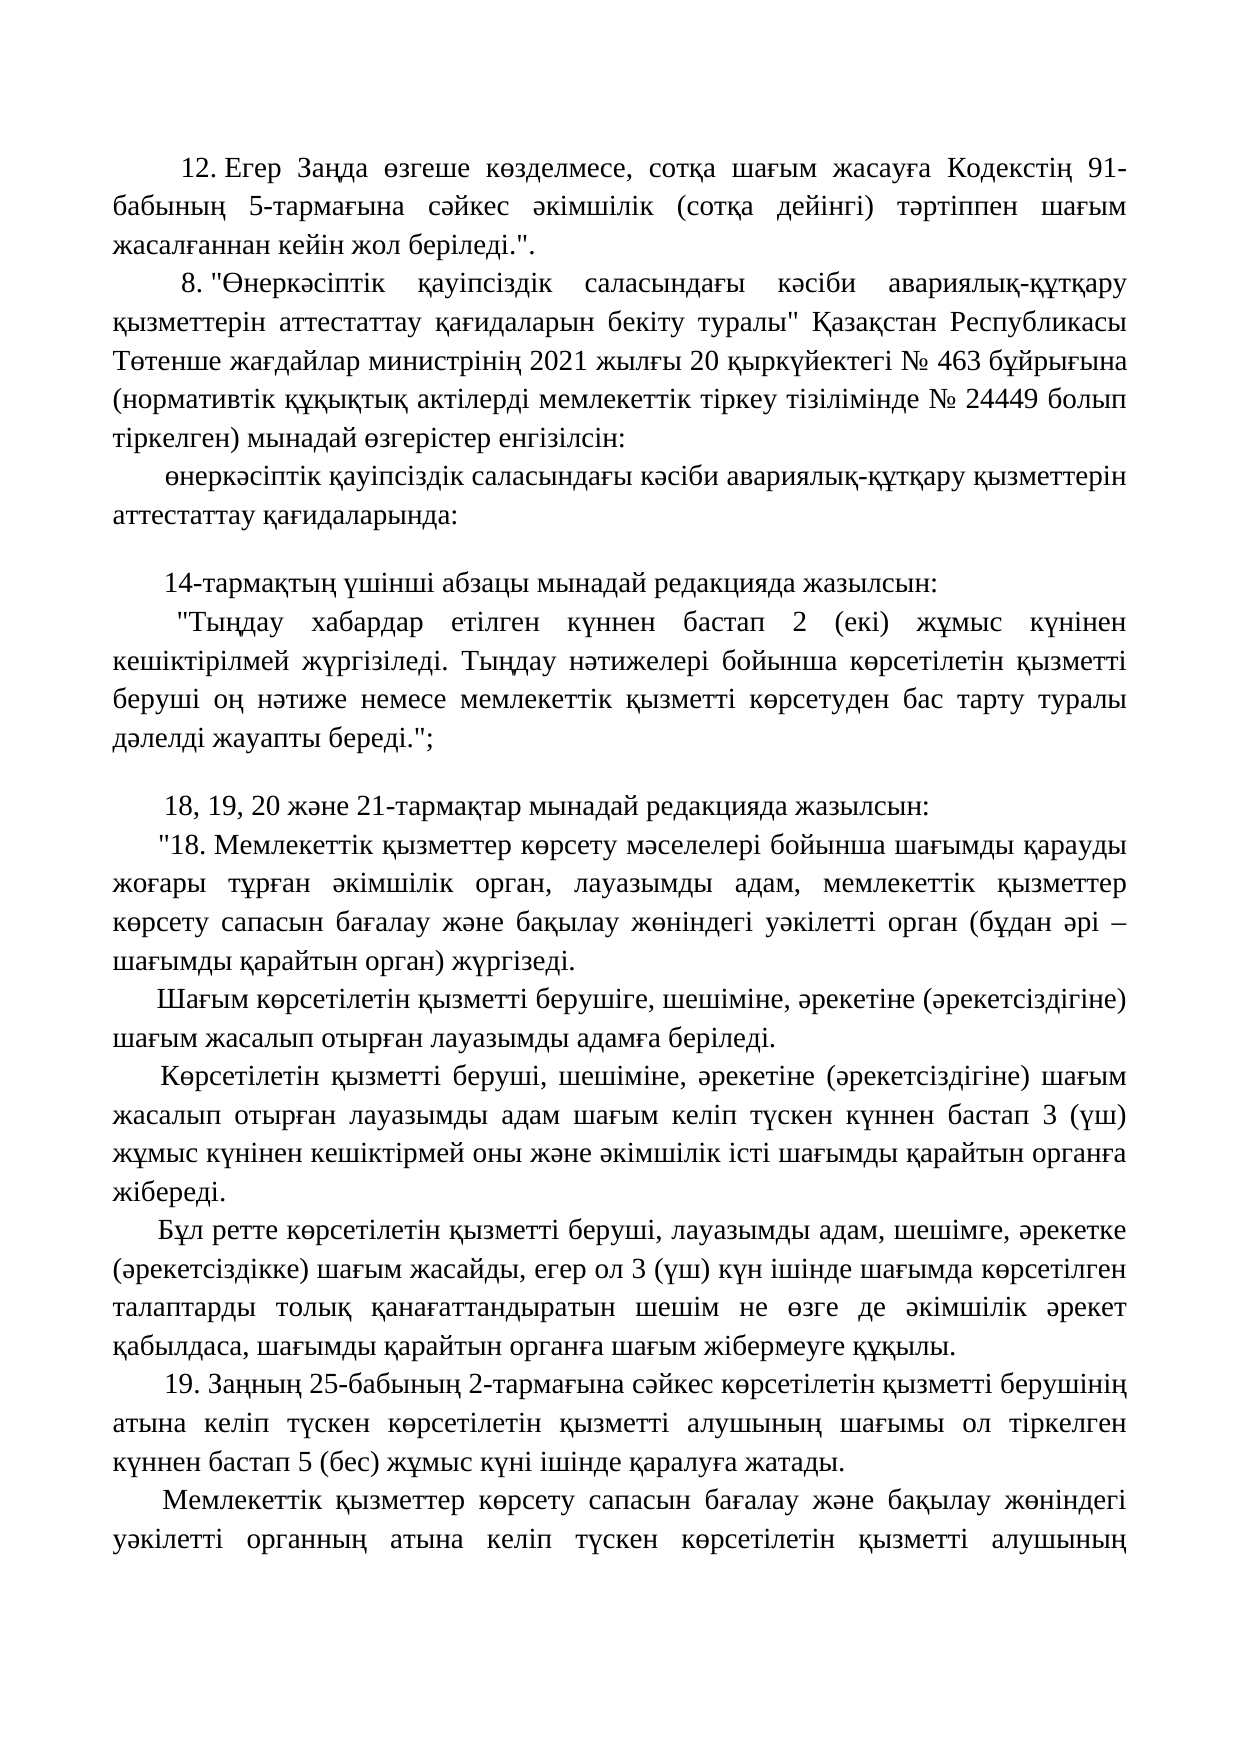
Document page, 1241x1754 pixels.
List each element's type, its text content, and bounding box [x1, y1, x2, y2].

text 8. "Өнеркәсіптік қауіпсіздік саласындағы кәсіби авариялық-құтқару қызметтерін аттестаттау қағидаларын бекіту туралы" Қазақстан Республикасы Төтенше жағдайлар министрінің 2021 жылғы 20 қыркүйектегі № 463 бұйрығына (нормативтік құқықтық актілерді мемлекеттік тіркеу тізілімінде № 24449 болып тіркелген) мынадай өзгерістер енгізілсін: [112, 266, 1128, 453]
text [112, 1482, 1128, 1554]
text 18, 19, 20 және 21-тармақтар мынадай редакцияда жазылсын: [112, 788, 1128, 822]
text Бұл ретте көрсетілетін қызметті беруші, лауазымды адам, шешімге, әрекетке (әрекетсіздікке) шағым жасайды, егер ол 3 (үш) күн ішінде шағымда көрсетілген талаптарды толық қанағаттандыратын шешім не өзге де әкімшілік әрекет қабылдаса, шағымды қарайтын органға шағым жібермеуге құқылы. [112, 1212, 1128, 1362]
text "Тыңдау хабардар етілген күннен бастап 2 (екі) жұмыс күнінен кешіктірілмей жүргізіледі. Тыңдау нәтижелері бойынша көрсетілетін қызметті беруші оң нәтиже немесе мемлекеттік қызметті көрсетуден бас тарту туралы дәлелді жауапты береді."; [112, 604, 1128, 753]
text "18. Мемлекеттік қызметтер көрсету мәселелері бойынша шағымды қарауды жоғары тұрған әкімшілік орган, лауазымды адам, мемлекеттік қызметтер көрсету сапасын бағалау және бақылау жөніндегі уәкілетті орган (бұдан әрі – шағымды қарайтын орган) жүргізеді. [112, 827, 1128, 976]
text Шағым көрсетілетін қызметті берушіге, шешіміне, әрекетіне (әрекетсіздігіне) шағым жасалып отырған лауазымды адамға беріледі. [112, 981, 1128, 1053]
text 12. Егер Заңда өзгеше көзделмесе, сотқа шағым жасауға Кодекстің 91-бабының 5-тармағына сәйкес әкімшілік (сотқа дейінгі) тәртіппен шағым жасалғаннан кейін жол беріледі.". [112, 150, 1128, 261]
text Көрсетілетін қызметті беруші, шешіміне, әрекетіне (әрекетсіздігіне) шағым жасалып отырған лауазымды адам шағым келіп түскен күннен бастап 3 (үш) жұмыс күнінен кешіктірмей оны және әкімшілік істі шағымды қарайтын органға жібереді. [112, 1058, 1128, 1207]
text өнеркәсіптік қауіпсіздік саласындағы кәсіби авариялық-құтқару қызметтерін аттестаттау қағидаларында: [112, 458, 1128, 530]
text 14-тармақтың үшінші абзацы мынадай редакцияда жазылсын: [112, 566, 1128, 599]
text 19. Заңның 25-бабының 2-тармағына сәйкес көрсетілетін қызметті берушінің атына келіп түскен көрсетілетін қызметті алушының шағымы ол тіркелген күннен бастап 5 (бес) жұмыс күні ішінде қаралуға жатады. [112, 1367, 1128, 1477]
